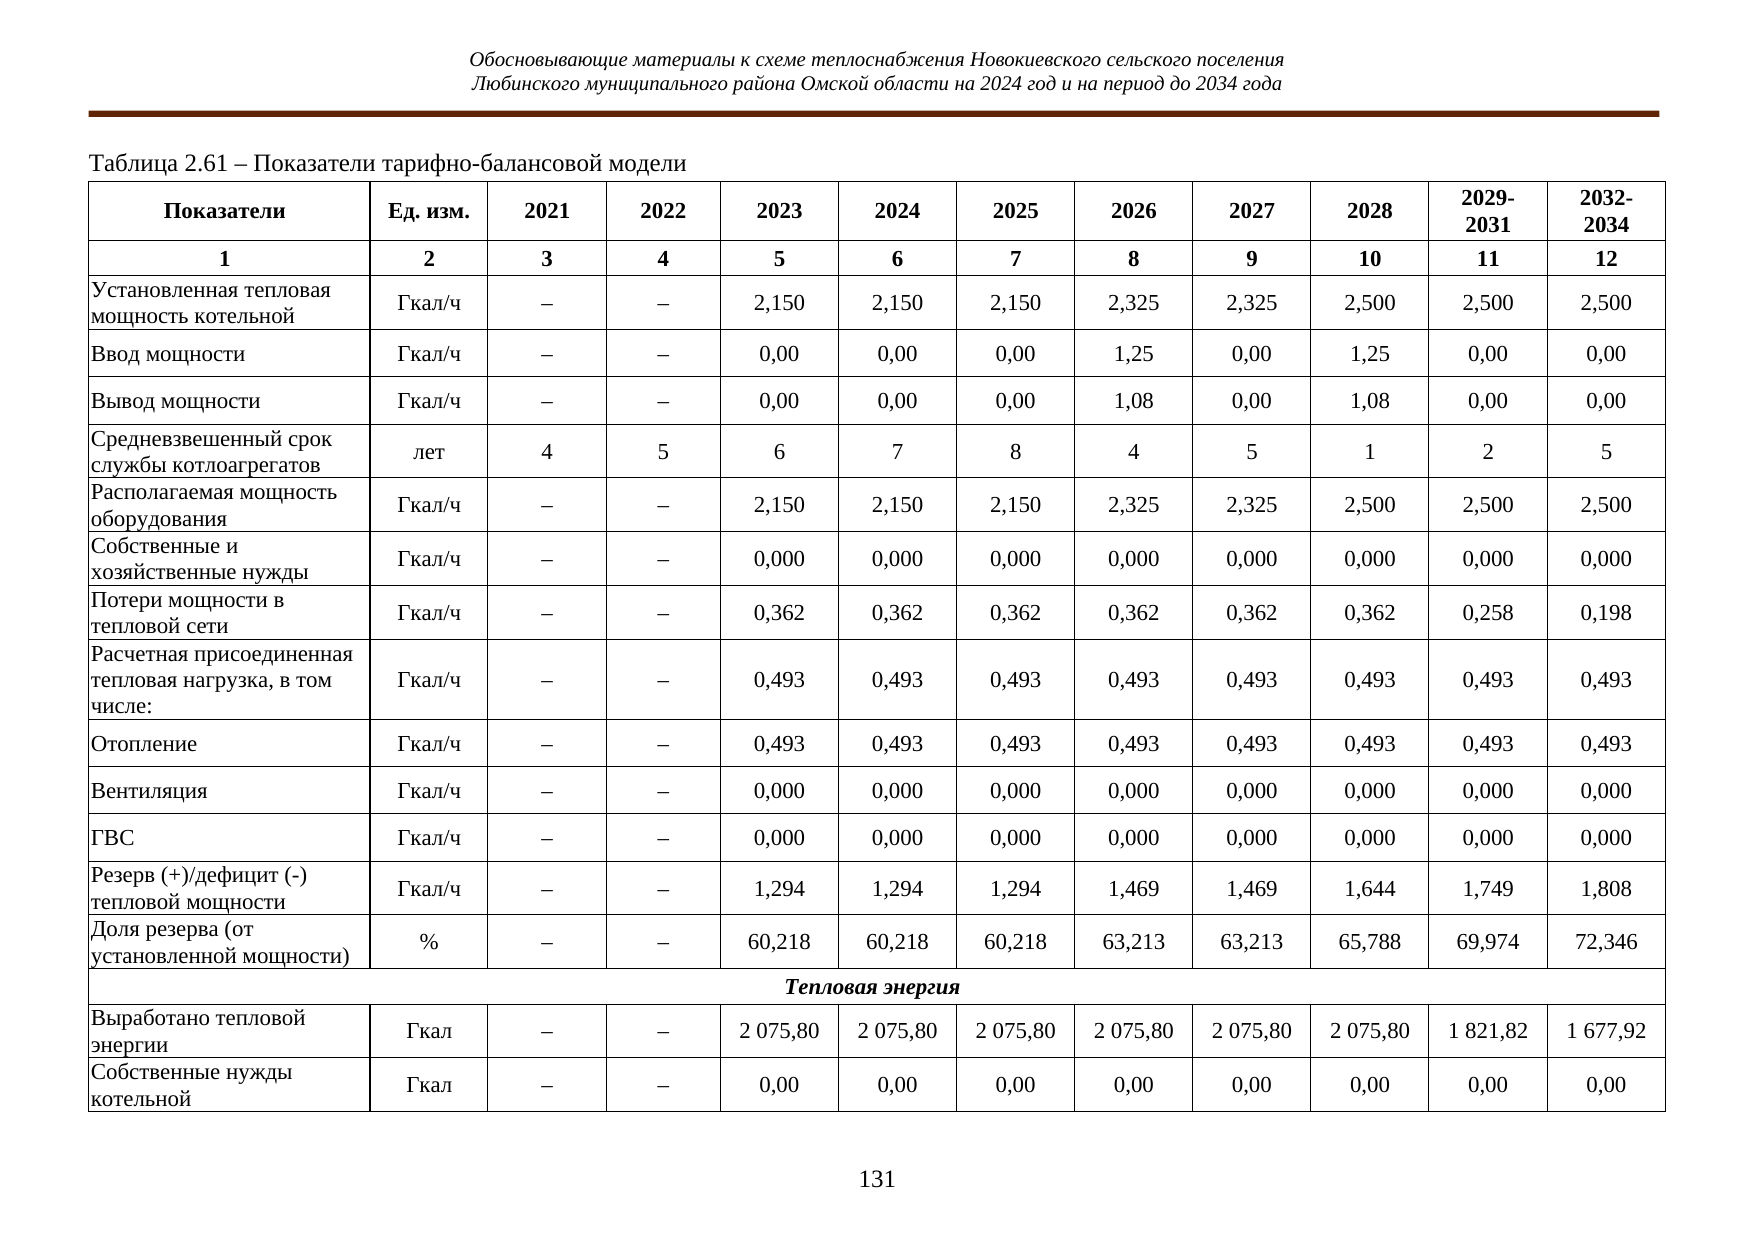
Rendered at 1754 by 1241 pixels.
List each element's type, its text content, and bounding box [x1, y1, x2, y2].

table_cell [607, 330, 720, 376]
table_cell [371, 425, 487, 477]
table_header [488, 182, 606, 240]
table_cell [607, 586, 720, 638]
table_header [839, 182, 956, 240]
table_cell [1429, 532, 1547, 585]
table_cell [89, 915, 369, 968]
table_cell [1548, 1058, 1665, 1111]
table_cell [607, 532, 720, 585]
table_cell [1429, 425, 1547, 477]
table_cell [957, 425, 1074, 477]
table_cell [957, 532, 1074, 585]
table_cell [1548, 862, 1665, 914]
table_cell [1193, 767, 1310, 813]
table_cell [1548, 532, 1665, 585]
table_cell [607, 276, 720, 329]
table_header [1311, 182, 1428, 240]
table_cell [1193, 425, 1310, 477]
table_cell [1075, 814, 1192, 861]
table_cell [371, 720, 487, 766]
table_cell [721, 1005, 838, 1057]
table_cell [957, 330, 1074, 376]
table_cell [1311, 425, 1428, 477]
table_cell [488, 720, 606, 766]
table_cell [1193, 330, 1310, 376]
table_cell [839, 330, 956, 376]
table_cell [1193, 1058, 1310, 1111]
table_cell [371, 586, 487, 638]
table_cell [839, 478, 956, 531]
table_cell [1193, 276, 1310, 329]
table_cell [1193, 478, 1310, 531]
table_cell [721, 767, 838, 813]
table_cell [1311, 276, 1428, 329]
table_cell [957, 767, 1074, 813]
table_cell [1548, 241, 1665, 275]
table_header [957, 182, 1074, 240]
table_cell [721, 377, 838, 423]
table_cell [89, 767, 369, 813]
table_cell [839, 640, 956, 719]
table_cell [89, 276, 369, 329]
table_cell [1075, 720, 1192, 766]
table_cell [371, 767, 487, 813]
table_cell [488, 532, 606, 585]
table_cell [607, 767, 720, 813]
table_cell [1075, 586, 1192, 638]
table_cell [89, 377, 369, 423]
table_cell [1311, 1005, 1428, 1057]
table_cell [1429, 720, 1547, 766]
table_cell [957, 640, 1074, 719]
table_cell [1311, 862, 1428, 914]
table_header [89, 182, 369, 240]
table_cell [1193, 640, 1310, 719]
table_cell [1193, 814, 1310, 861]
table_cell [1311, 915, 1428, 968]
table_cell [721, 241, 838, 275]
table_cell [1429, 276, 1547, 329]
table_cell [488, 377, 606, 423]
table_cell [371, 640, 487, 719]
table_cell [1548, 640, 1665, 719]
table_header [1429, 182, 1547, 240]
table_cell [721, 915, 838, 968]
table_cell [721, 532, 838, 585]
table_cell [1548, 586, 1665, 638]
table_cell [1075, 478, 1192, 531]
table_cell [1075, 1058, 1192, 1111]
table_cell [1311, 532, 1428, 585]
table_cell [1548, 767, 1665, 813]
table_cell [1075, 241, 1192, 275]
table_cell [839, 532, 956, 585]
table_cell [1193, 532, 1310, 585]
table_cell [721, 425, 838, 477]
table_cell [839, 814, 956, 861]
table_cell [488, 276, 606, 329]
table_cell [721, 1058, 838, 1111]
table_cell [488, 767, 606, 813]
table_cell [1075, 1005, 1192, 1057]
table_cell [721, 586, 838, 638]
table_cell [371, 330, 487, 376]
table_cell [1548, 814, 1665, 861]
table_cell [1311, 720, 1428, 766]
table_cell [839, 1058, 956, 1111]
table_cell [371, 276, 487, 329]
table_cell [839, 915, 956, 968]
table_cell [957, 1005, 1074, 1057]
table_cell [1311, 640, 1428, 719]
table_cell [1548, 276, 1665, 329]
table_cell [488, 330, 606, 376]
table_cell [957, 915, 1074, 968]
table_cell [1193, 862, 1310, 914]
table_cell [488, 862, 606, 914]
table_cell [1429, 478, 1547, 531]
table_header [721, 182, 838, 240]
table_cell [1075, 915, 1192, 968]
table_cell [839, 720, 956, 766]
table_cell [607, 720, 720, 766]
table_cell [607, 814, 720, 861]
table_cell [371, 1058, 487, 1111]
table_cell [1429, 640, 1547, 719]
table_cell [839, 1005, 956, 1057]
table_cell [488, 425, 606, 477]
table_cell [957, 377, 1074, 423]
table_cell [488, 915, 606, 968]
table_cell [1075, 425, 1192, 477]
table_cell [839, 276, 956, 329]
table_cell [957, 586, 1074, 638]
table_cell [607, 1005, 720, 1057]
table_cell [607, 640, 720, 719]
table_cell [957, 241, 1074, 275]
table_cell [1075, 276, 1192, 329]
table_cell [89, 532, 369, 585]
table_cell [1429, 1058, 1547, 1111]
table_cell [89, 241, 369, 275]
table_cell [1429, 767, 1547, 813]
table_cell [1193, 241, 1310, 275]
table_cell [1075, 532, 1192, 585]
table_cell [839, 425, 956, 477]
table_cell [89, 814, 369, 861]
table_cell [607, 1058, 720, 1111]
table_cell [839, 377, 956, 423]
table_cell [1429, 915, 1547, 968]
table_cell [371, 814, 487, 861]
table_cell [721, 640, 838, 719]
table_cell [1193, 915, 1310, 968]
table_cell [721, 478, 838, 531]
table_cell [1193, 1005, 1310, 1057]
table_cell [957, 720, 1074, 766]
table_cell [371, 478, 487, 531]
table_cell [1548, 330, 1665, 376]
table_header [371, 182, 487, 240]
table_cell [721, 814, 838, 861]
list Показатели тарифно-балансовой модели [89, 148, 1665, 176]
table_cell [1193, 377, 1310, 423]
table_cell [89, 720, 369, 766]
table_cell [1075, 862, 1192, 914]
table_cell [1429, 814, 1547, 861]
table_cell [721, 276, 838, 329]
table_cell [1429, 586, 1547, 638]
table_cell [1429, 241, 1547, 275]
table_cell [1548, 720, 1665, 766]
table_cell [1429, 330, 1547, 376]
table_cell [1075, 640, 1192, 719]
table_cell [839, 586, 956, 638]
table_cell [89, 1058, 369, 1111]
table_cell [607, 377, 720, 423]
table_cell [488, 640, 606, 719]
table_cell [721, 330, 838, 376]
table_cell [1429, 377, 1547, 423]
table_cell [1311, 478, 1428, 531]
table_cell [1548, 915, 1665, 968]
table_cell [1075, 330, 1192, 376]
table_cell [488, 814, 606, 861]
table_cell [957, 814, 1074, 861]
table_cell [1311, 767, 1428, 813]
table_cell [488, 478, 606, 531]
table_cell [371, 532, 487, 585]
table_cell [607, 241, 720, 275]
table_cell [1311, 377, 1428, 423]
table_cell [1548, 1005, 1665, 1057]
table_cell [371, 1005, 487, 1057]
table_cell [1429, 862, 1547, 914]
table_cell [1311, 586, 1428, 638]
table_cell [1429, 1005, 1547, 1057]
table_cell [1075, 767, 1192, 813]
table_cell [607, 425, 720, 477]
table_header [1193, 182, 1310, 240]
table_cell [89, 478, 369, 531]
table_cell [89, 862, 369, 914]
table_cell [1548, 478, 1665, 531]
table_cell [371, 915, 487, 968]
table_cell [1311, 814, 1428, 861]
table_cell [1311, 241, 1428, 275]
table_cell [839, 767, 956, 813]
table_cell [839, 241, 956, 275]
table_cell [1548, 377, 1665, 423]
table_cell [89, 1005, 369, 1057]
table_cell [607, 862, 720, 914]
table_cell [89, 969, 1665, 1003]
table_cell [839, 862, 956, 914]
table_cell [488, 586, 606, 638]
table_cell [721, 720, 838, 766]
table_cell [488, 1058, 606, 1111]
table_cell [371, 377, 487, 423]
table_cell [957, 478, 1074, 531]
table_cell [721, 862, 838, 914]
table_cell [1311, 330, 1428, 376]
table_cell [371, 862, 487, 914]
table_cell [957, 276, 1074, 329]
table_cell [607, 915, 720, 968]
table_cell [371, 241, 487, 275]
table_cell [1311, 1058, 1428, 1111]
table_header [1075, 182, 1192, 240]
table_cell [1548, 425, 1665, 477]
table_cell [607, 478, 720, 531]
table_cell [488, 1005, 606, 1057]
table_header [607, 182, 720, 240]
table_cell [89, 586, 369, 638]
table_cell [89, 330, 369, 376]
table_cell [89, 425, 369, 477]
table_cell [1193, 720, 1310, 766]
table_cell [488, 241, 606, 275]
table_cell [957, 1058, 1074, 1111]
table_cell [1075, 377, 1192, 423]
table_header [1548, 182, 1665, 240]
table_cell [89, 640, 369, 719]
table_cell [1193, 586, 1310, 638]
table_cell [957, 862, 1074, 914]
